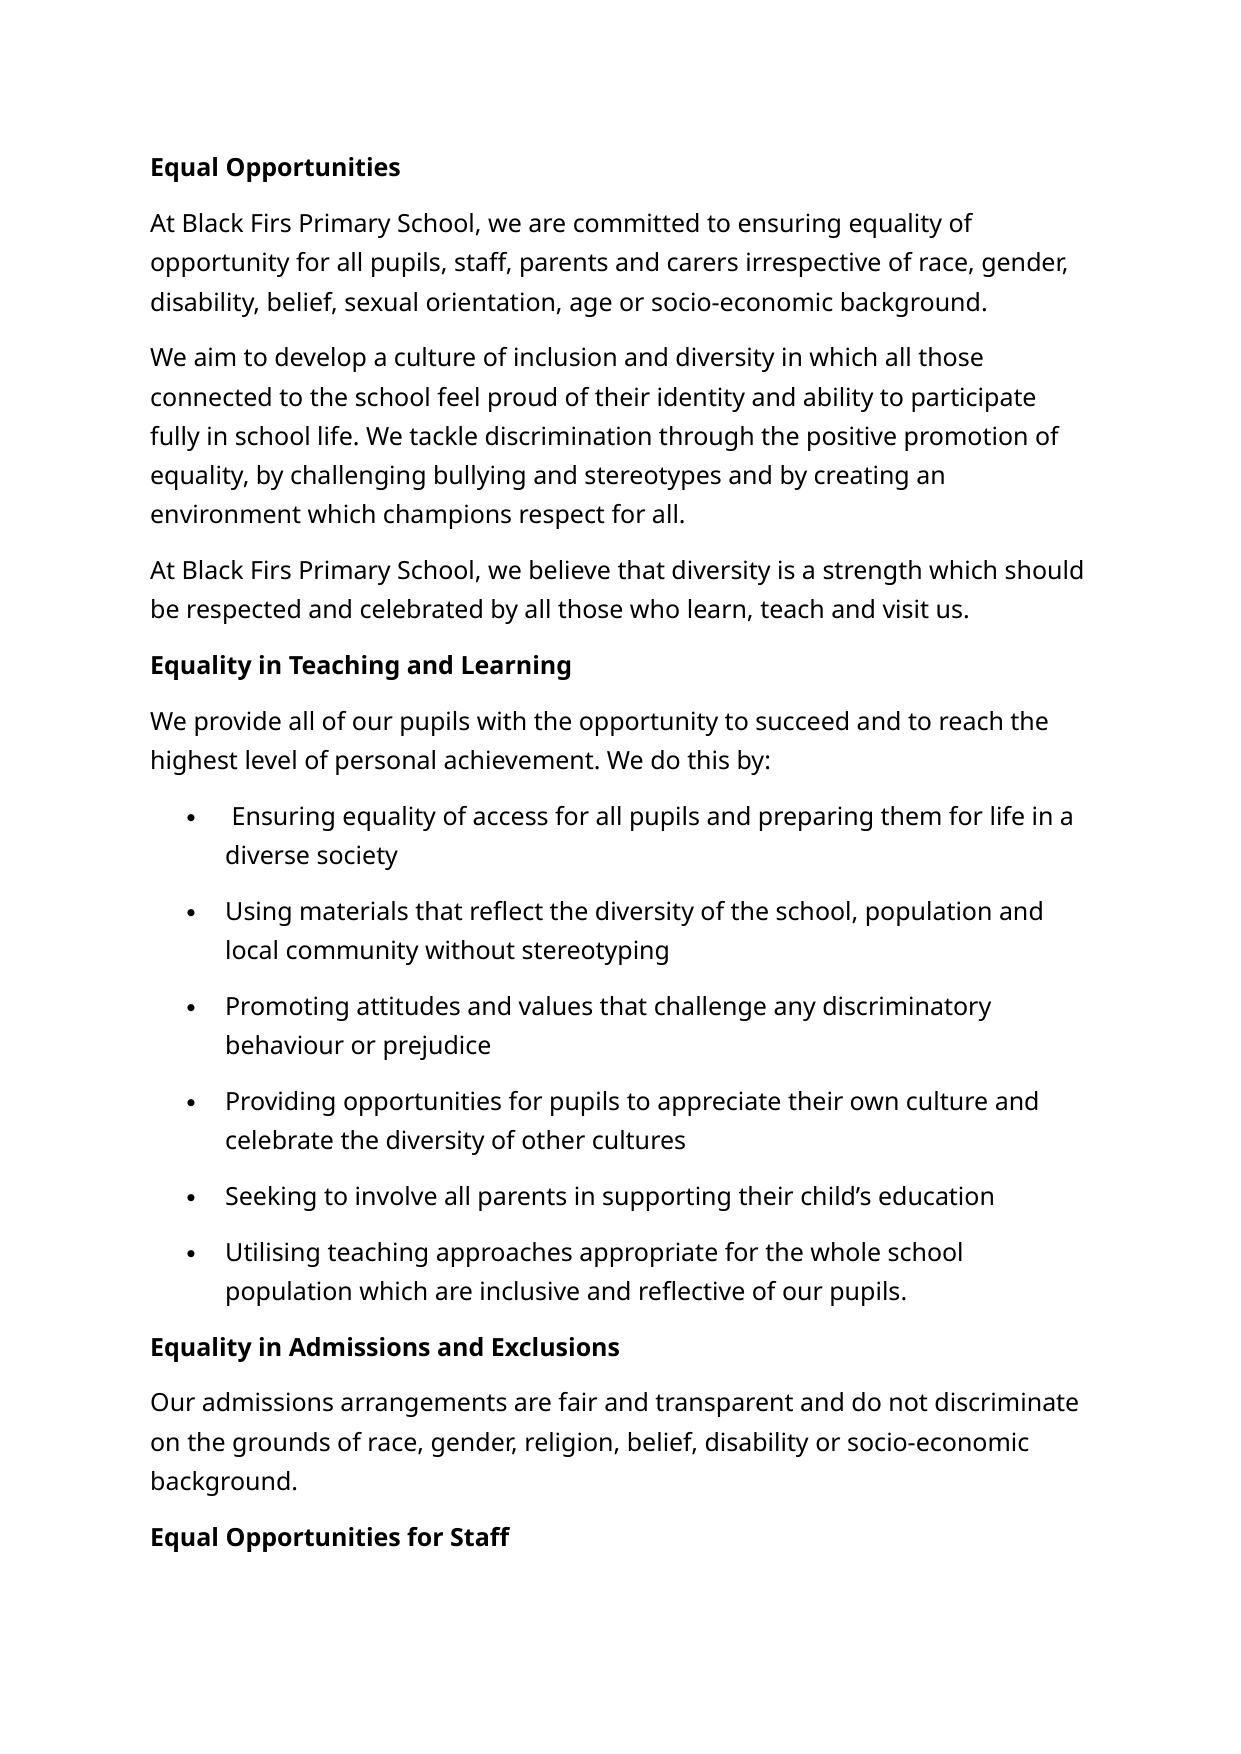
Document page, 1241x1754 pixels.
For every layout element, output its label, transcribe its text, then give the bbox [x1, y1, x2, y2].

text Our admissions arrangements are fair and transparent and do not discriminate on the grounds of race, gender, religion, belief, disability or socio-economic background. [150, 1385, 1090, 1497]
text We aim to develop a culture of inclusion and diversity in which all those connected to the school feel proud of their identity and ability to participate fully in school life. We tackle discrimination through the positive promotion of equality, by challenging bullying and stereotypes and by creating an environment which champions respect for all. [150, 340, 1090, 531]
text Equality in Teaching and Learning [150, 647, 1090, 682]
text At Black Firs Primary School, we are committed to ensuring equality of opportunity for all pupils, staff, parents and carers irrespective of race, gender, disability, belief, sexual orientation, age or socio-economic background. [150, 206, 1090, 318]
list Seeking to involve all parents in supporting their child’s education [187, 1178, 1090, 1212]
list Providing opportunities for pupils to appreciate their own culture and celebrate the diversity of other cultures [187, 1083, 1090, 1157]
text Equal Opportunities [150, 150, 1090, 184]
text Equal Opportunities for Staff [150, 1519, 1090, 1553]
text Equality in Admissions and Exclusions [150, 1329, 1090, 1363]
text We provide all of our pupils with the opportunity to succeed and to reach the highest level of personal achievement. We do this by: [150, 703, 1090, 777]
list Using materials that reflect the diversity of the school, population and local community without stereotyping [187, 893, 1090, 967]
list Ensuring equality of access for all pupils and preparing them for life in a diverse society [187, 798, 1090, 872]
list Utilising teaching approaches appropriate for the whole school population which are inclusive and reflective of our pupils. [187, 1234, 1090, 1307]
text At Black Firs Primary School, we believe that diversity is a strength which should be respected and celebrated by all those who learn, teach and visit us. [150, 552, 1090, 626]
list Promoting attitudes and values that challenge any discriminatory behaviour or prejudice [187, 988, 1090, 1062]
